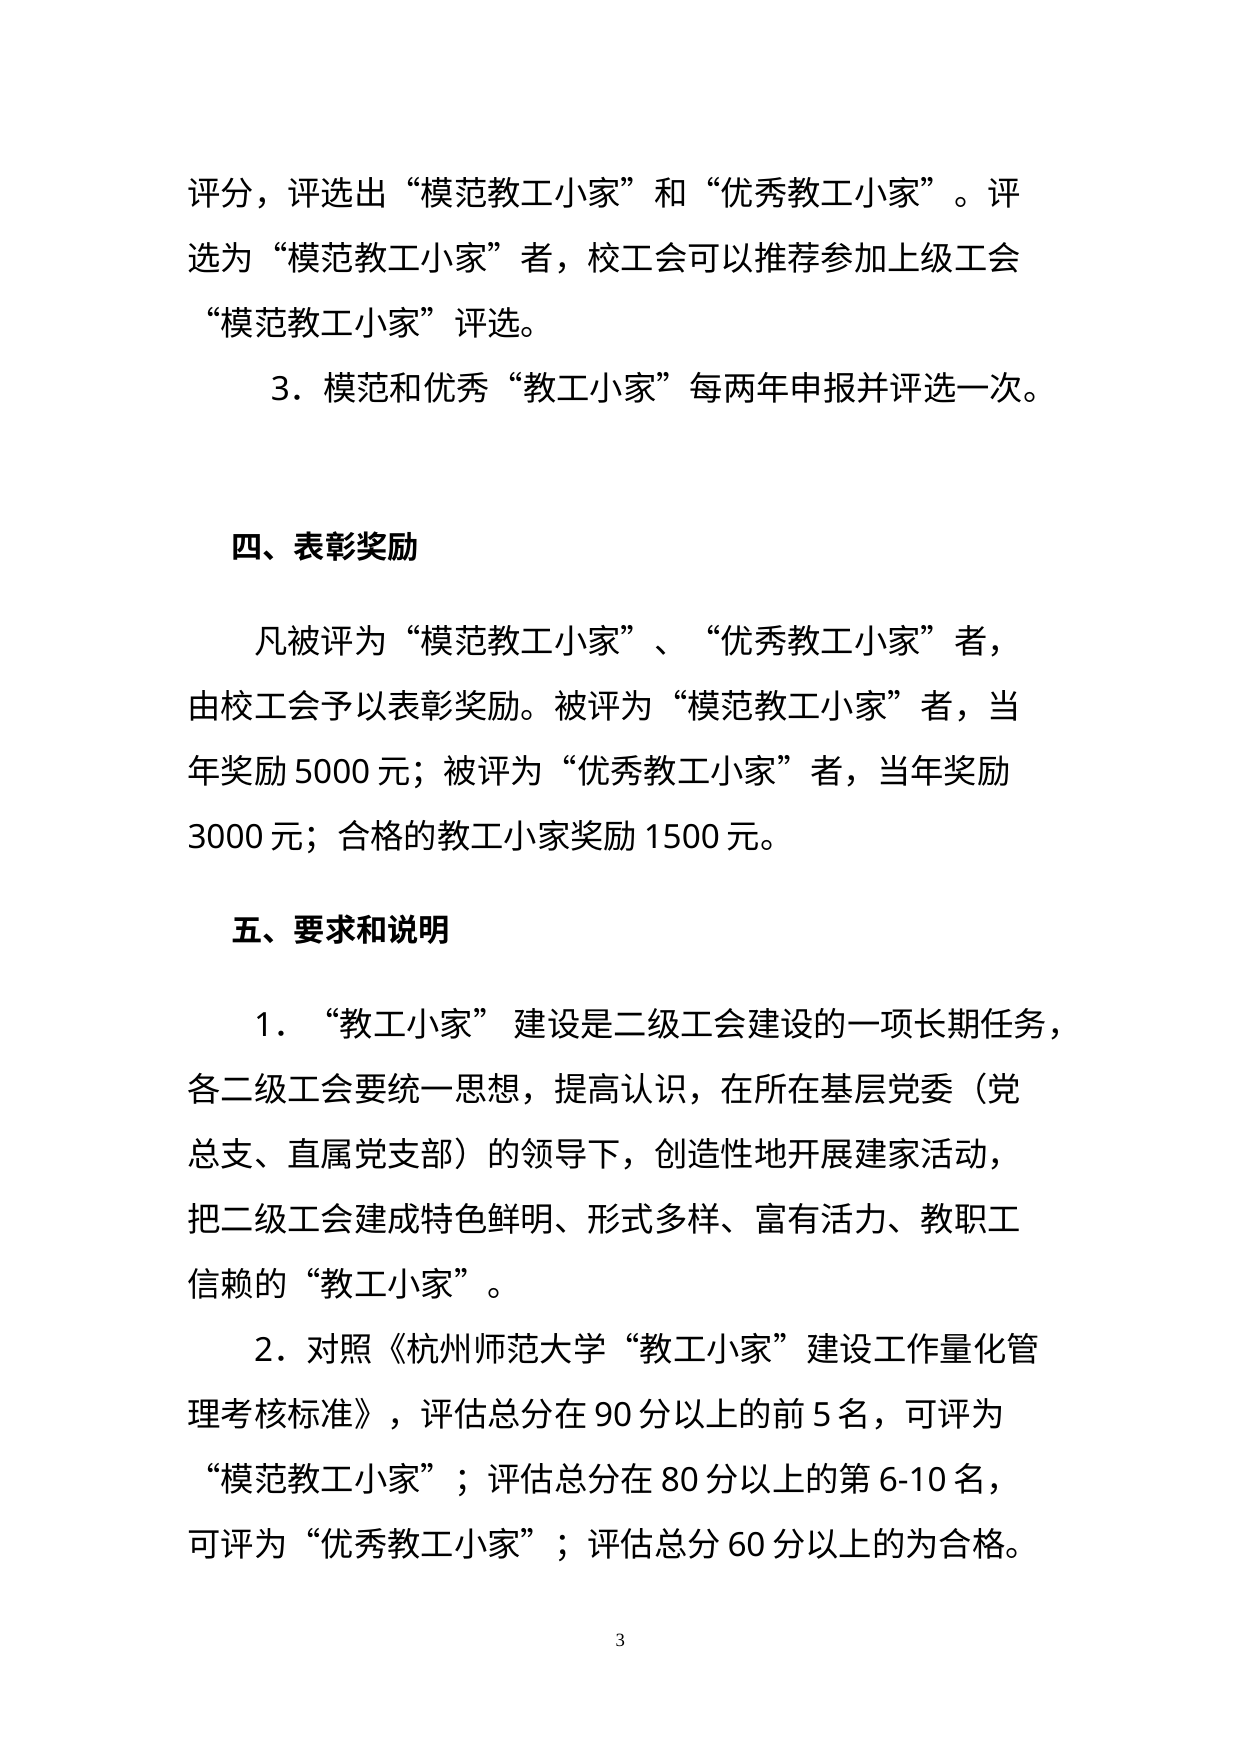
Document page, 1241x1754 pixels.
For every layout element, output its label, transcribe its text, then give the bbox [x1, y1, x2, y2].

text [187, 158, 1053, 353]
text 2．对照《杭州师范大学“教工小家”建设工作量化管理考核标准》，评估总分在90分以上的前5名，可评为“模范教工小家”；评估总分在80分以上的第6-10名，可评为“优秀教工小家”；评估总分60分以上的为合格。 [187, 1315, 1053, 1575]
text 1．“教工小家” 建设是二级工会建设的一项长期任务，各二级工会要统一思想，提高认识，在所在基层党委（党总支、直属党支部）的领导下，创造性地开展建家活动，把二级工会建成特色鲜明、形式多样、富有活力、教职工信赖的“教工小家”。 [187, 990, 1053, 1315]
text 四、表彰奖励 [187, 512, 1053, 577]
text 凡被评为“模范教工小家”、“优秀教工小家”者，由校工会予以表彰奖励。被评为“模范教工小家”者，当年奖励5000元；被评为“优秀教工小家”者，当年奖励3000元；合格的教工小家奖励1500元。 [187, 607, 1053, 867]
text 五、要求和说明 [187, 896, 1053, 961]
text 3．模范和优秀“教工小家”每两年申报并评选一次。 [187, 353, 1053, 483]
